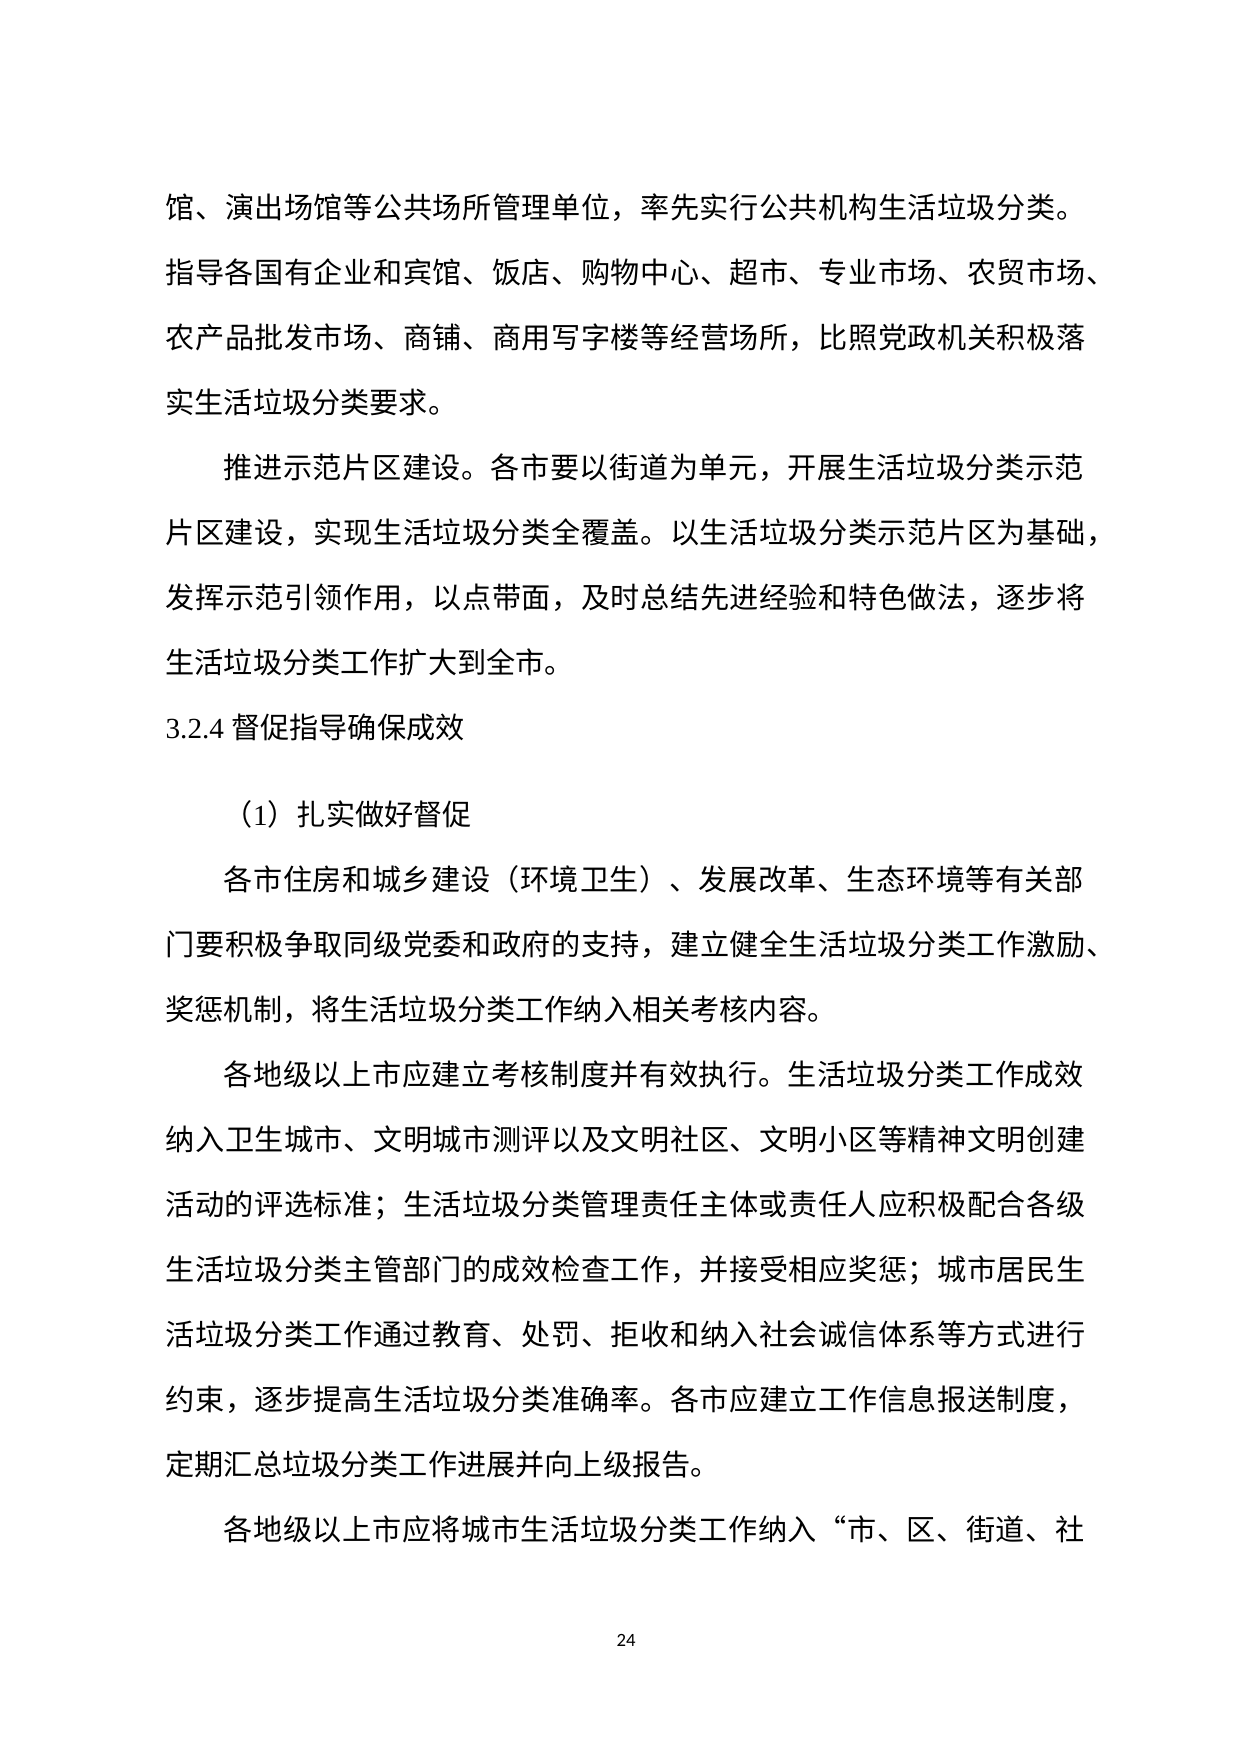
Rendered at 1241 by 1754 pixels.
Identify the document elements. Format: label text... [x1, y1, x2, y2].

text 各市住房和城乡建设（环境卫生）、发展改革、生态环境等有关部门要积极争取同级党委和政府的支持，建立健全生活垃圾分类工作激励、奖惩机制，将生活垃圾分类工作纳入相关考核内容。 [165, 845, 1087, 1040]
subtitle 3.2.4 督促指导确保成效 [165, 694, 1087, 759]
text （1）扎实做好督促 [165, 780, 1087, 845]
text 各地级以上市应建立考核制度并有效执行。生活垃圾分类工作成效纳入卫生城市、文明城市测评以及文明社区、文明小区等精神文明创建活动的评选标准；生活垃圾分类管理责任主体或责任人应积极配合各级生活垃圾分类主管部门的成效检查工作，并接受相应奖惩；城市居民生活垃圾分类工作通过教育、处罚、拒收和纳入社会诚信体系等方式进行约束，逐步提高生活垃圾分类准确率。各市应建立工作信息报送制度，定期汇总垃圾分类工作进展并向上级报告。 [165, 1040, 1087, 1495]
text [165, 1495, 1087, 1560]
text 推进示范片区建设。各市要以街道为单元，开展生活垃圾分类示范片区建设，实现生活垃圾分类全覆盖。以生活垃圾分类示范片区为基础，发挥示范引领作用，以点带面，及时总结先进经验和特色做法，逐步将生活垃圾分类工作扩大到全市。 [165, 434, 1087, 694]
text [165, 174, 1087, 434]
